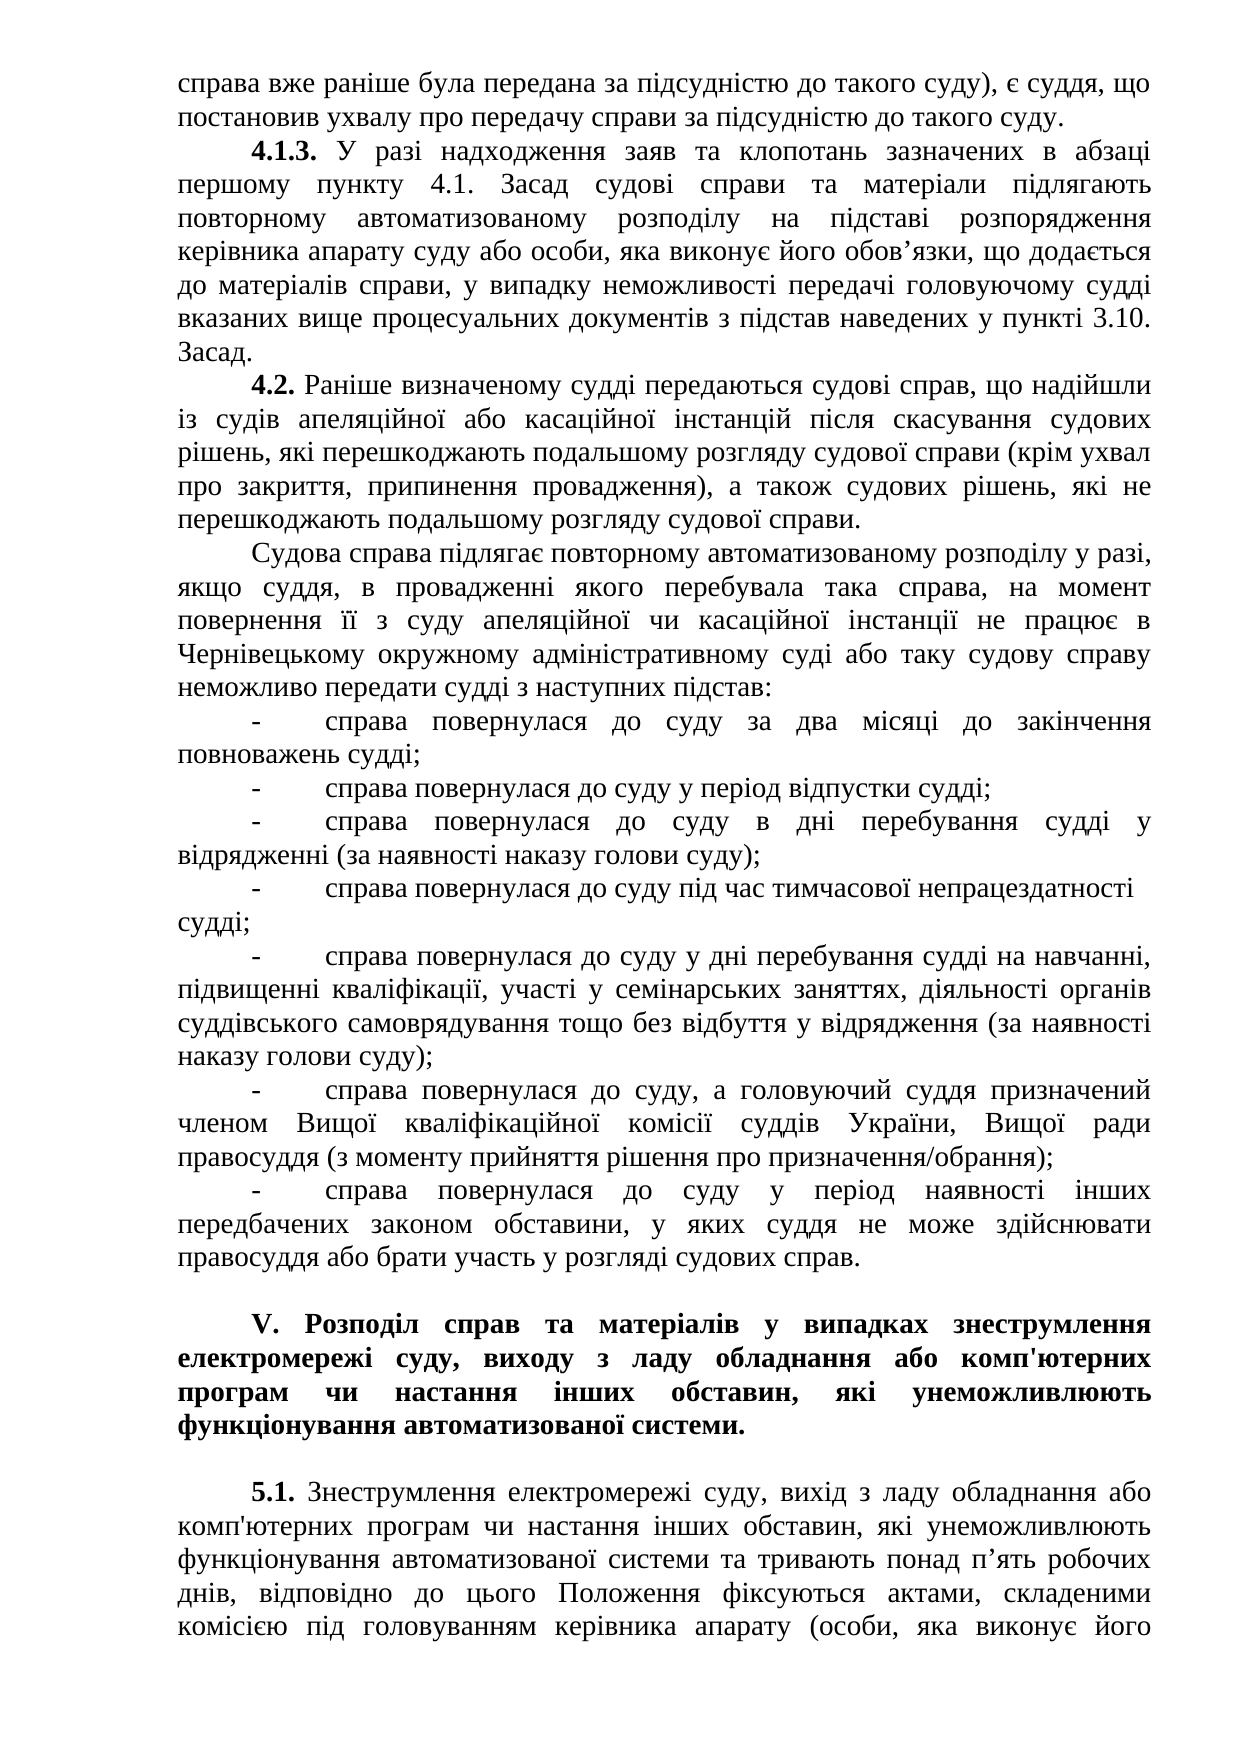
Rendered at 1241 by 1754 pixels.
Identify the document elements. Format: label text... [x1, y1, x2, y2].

text Судова справа підлягає повторному автоматизованому розподілу у разі, якщо суддя, в провадженні якого перебувала така справа, на момент повернення її з суду апеляційної чи касаційної інстанції не працює в Чернівецькому окружному адміністративному суді або таку судову справу неможливо передати судді з наступних підстав: [177, 535, 1152, 703]
list справа повернулася до суду у період наявності інших передбачених законом обставини, у яких суддя не може здійснювати правосуддя або брати участь у розгляді судових справ. [177, 1172, 1152, 1273]
text 4.2. Раніше визначеному судді передаються судові справ, що надійшли із судів апеляційної або касаційної інстанцій після скасування судових рішень, які перешкоджають подальшому розгляду судової справи (крім ухвал про закриття, припинення провадження), а також судових рішень, які не перешкоджають подальшому розгляду судової справи. [177, 367, 1152, 535]
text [177, 66, 1152, 133]
list справа повернулася до суду, а головуючий суддя призначений членом Вищої кваліфікаційної комісії суддів України, Вищої ради правосуддя (з моменту прийняття рішення про призначення/обрання); [177, 1072, 1152, 1172]
text 4.1.3. У разі надходження заяв та клопотань зазначених в абзаці першому пункту 4.1. Засад судові справи та матеріали підлягають повторному автоматизованому розподілу на підставі розпорядження керівника апарату суду або особи, яка виконує його обов’язки, що додається до матеріалів справи, у випадку неможливості передачі головуючому судді вказаних вище процесуальних документів з підстав наведених у пункті 3.10. Засад. [177, 133, 1152, 367]
text V. Розподіл справ та матеріалів у випадках знеструмлення електромережі суду, виходу з ладу обладнання або комп'ютерних програм чи настання інших обставин, які унеможливлюють функціонування автоматизованої системи. [177, 1307, 1152, 1441]
list справа повернулася до суду у період відпустки судді; [177, 770, 1152, 803]
list справа повернулася до суду за два місяці до закінчення повноважень судді; [177, 703, 1152, 770]
list справа повернулася до суду в дні перебування судді у відрядженні (за наявності наказу голови суду); [177, 803, 1152, 871]
text судді; [177, 904, 1152, 938]
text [177, 1474, 1152, 1642]
list справа повернулася до суду під час тимчасової непрацездатності [177, 871, 1152, 904]
list справа повернулася до суду у дні перебування судді на навчанні, підвищенні кваліфікації, участі у семінарських заняттях, діяльності органів суддівського самоврядування тощо без відбуття у відрядження (за наявності наказу голови суду); [177, 938, 1152, 1072]
